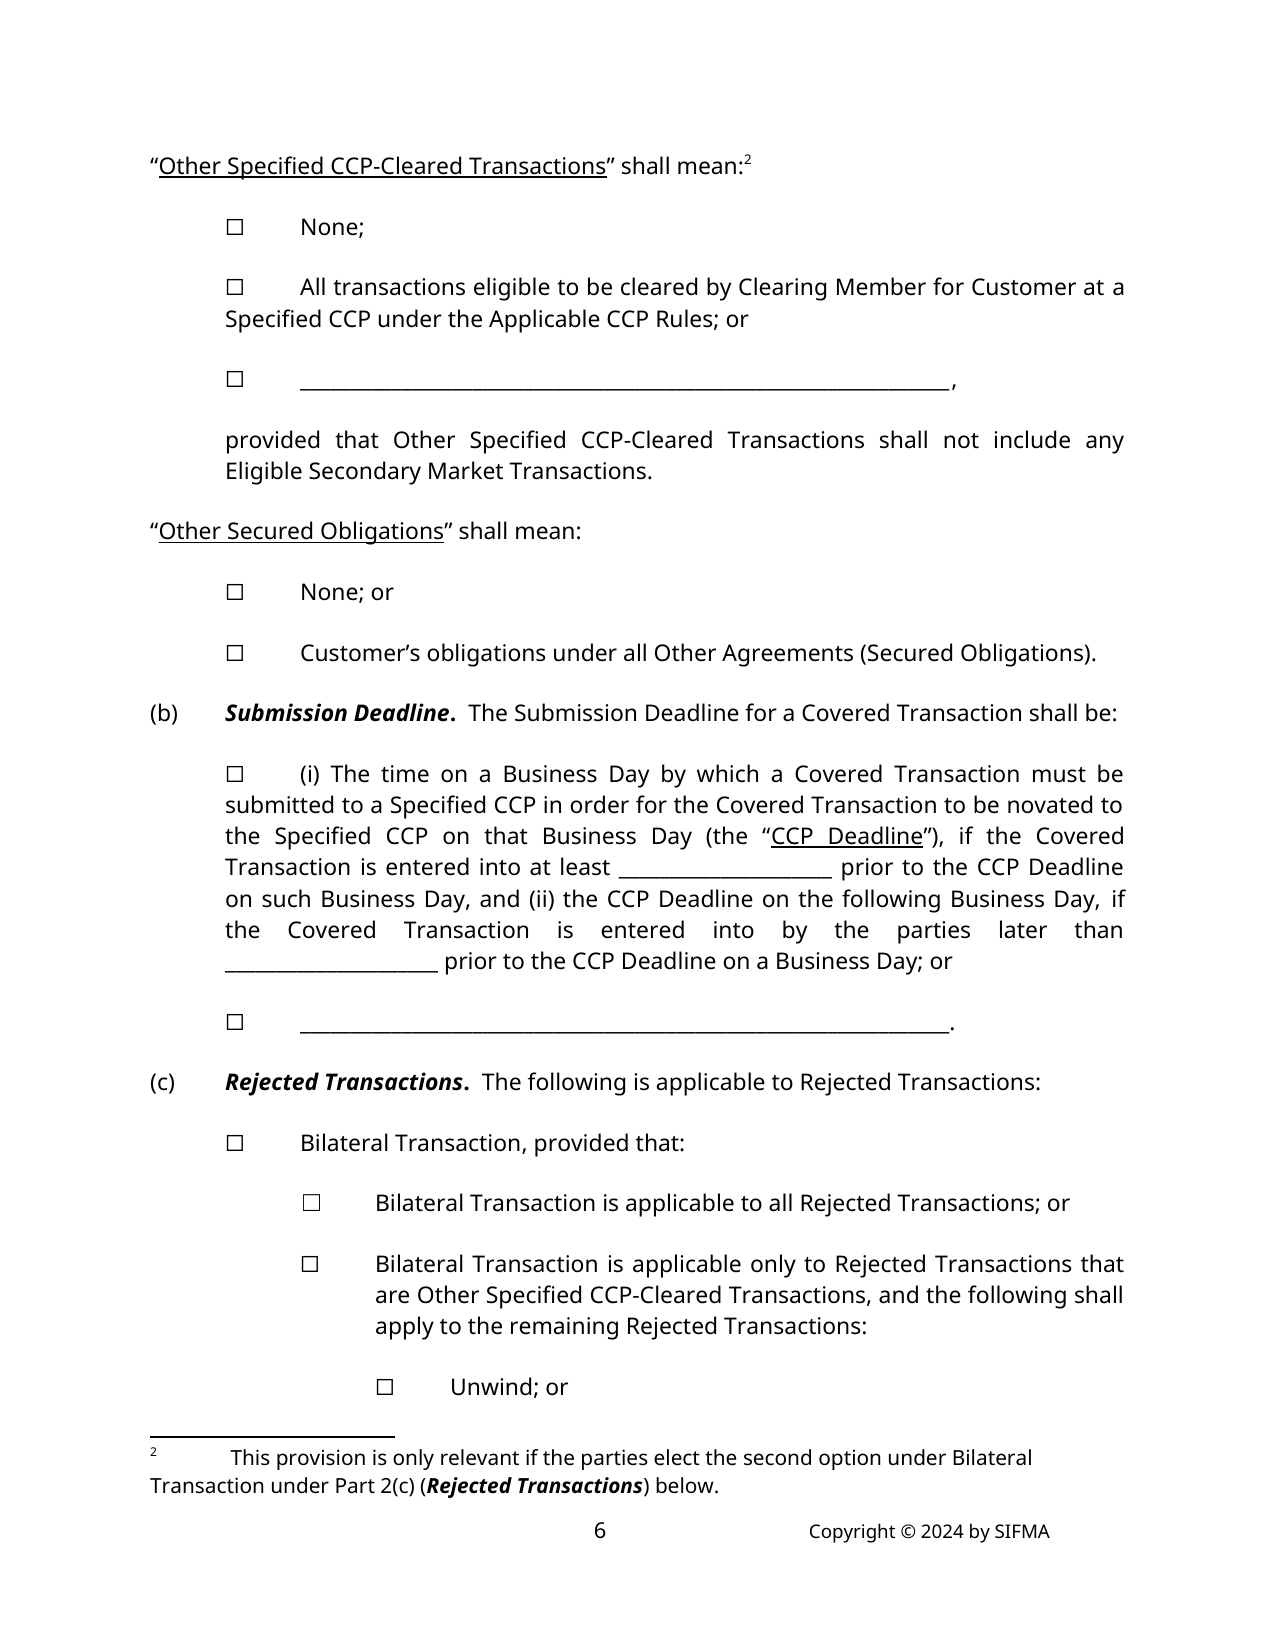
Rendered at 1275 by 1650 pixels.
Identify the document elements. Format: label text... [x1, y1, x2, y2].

text Bilateral Transaction is applicable only to Rejected Transactions that are Other Specified CCP-Cleared Transactions, and the following shall apply to the remaining Rejected Transactions: [300, 1247, 1125, 1341]
text ________________________________________________________________, [225, 363, 1125, 394]
text None; or [225, 576, 1125, 607]
text “Other Specified CCP-Cleared Transactions” shall mean: [150, 150, 1125, 181]
text (i) The time on a Business Day by which a Covered Transaction must be submitted to a Specified CCP in order for the Covered Transaction to be novated to the Specified CCP on that Business Day (the “CCP Deadline”), if the Covered Transaction is entered into at least _____________________ prior to the CCP Deadline on such Business Day, and (ii) the CCP Deadline on the following Business Day, if the Covered Transaction is entered into by the parties later than _____________________ prior to the CCP Deadline on a Business Day; or [225, 757, 1125, 976]
text Customer’s obligations under all Other Agreements (Secured Obligations). [150, 636, 1125, 668]
text ________________________________________________________________. [225, 1005, 1125, 1037]
text None; [225, 210, 1125, 242]
text All transactions eligible to be cleared by Clearing Member for Customer at a Specified CCP under the Applicable CCP Rules; or [225, 271, 1125, 334]
text (b) Submission Deadline. The Submission Deadline for a Covered Transaction shall be: [150, 697, 1125, 728]
text (c) Rejected Transactions. The following is applicable to Rejected Transactions: [150, 1066, 1125, 1097]
text Bilateral Transaction is applicable to all Rejected Transactions; or [300, 1187, 1125, 1218]
text provided that Other Specified CCP-Cleared Transactions shall not include any Eligible Secondary Market Transactions. [225, 423, 1125, 486]
text Bilateral Transaction, provided that: [225, 1126, 1125, 1158]
text “Other Secured Obligations” shall mean: [150, 515, 1125, 546]
text Unwind; or [375, 1371, 1125, 1402]
